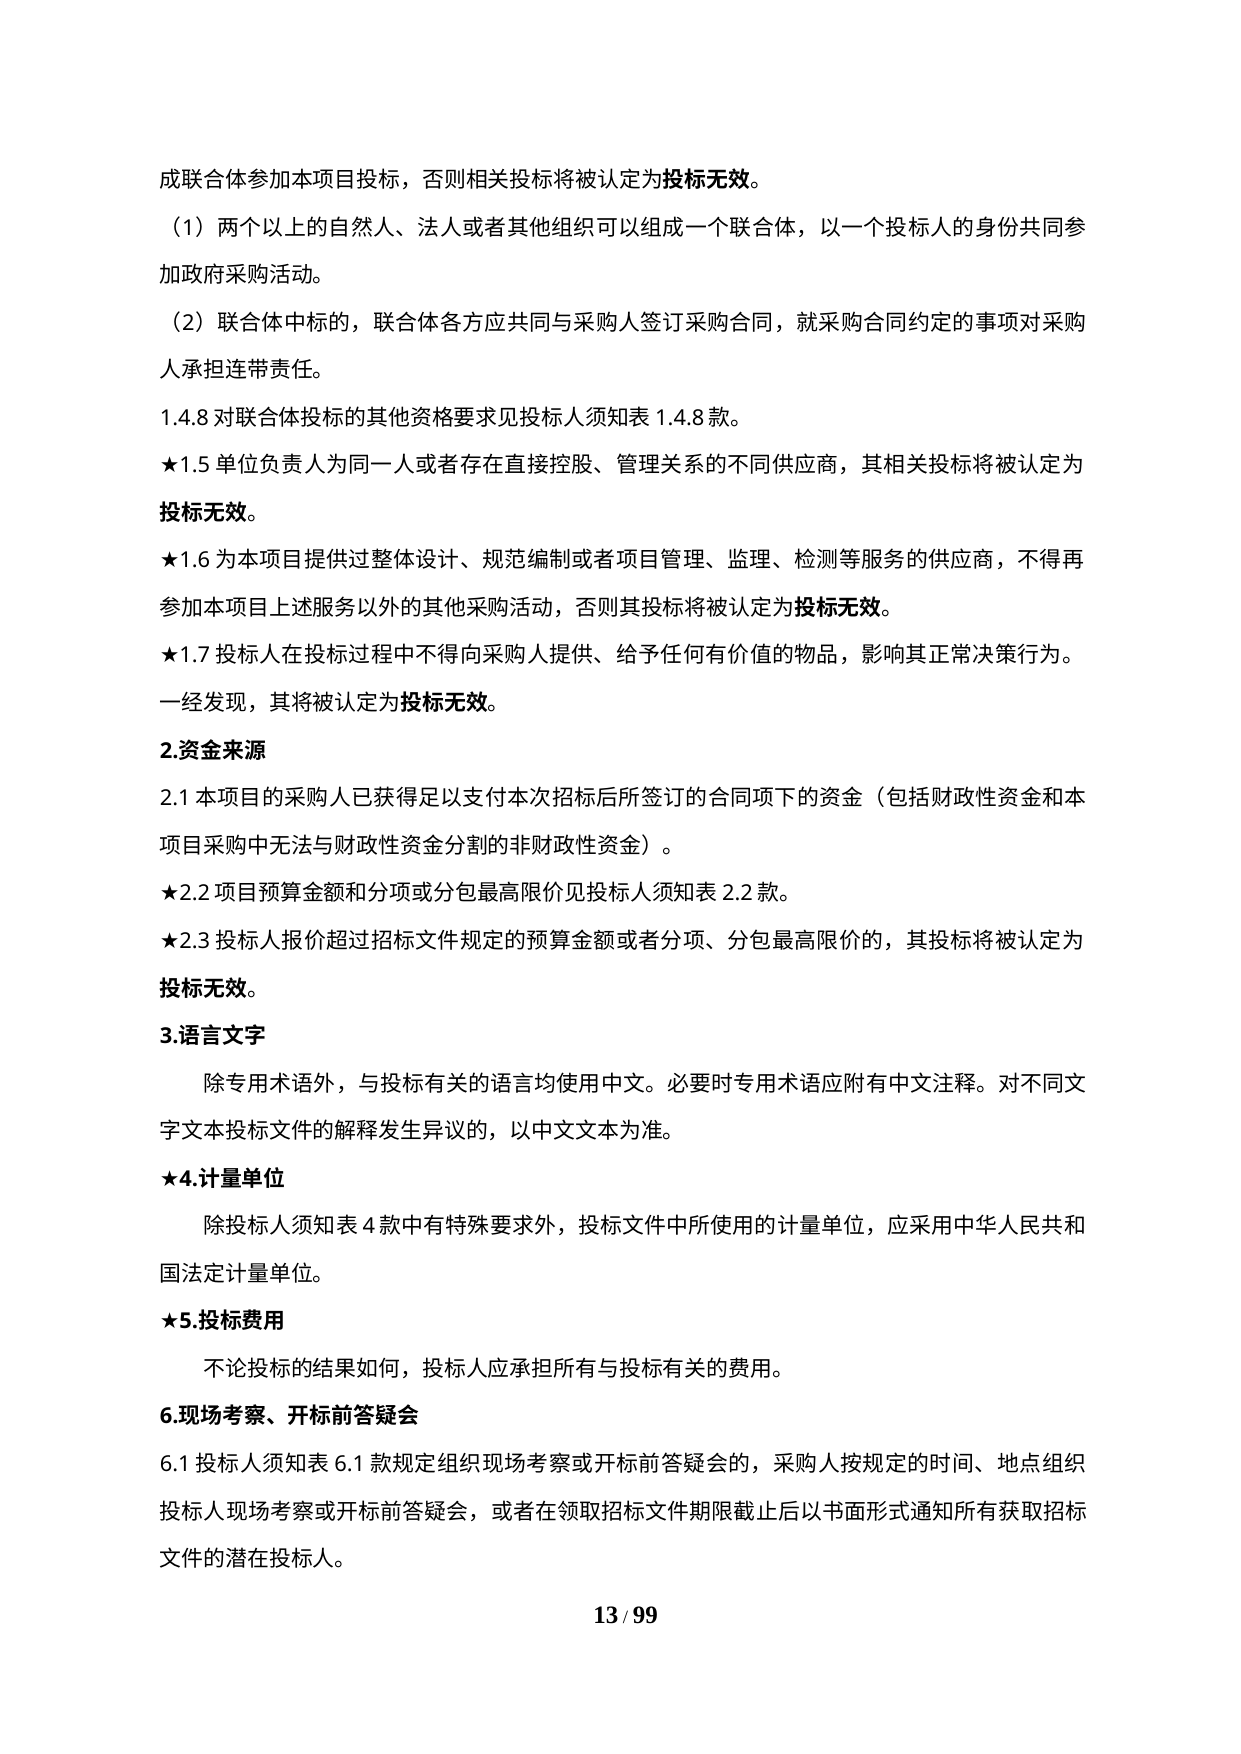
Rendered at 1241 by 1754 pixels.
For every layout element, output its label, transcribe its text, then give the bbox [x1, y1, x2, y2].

text ★2.3投标人报价超过招标文件规定的预算金额或者分项、分包最高限价的，其投标将被认定为投标无效。 [159, 923, 1087, 1002]
text ★1.6为本项目提供过整体设计、规范编制或者项目管理、监理、检测等服务的供应商，不得再参加本项目上述服务以外的其他采购活动，否则其投标将被认定为投标无效。 [159, 542, 1087, 622]
text （2）联合体中标的，联合体各方应共同与采购人签订采购合同，就采购合同约定的事项对采购人承担连带责任。 [159, 304, 1087, 384]
text 除投标人须知表4款中有特殊要求外，投标文件中所使用的计量单位，应采用中华人民共和国法定计量单位。 [159, 1208, 1087, 1287]
text 3.语言文字 [159, 1018, 1087, 1050]
text 2.1本项目的采购人已获得足以支付本次招标后所签订的合同项下的资金（包括财政性资金和本项目采购中无法与财政性资金分割的非财政性资金）。 [159, 780, 1087, 859]
text ★1.7投标人在投标过程中不得向采购人提供、给予任何有价值的物品，影响其正常决策行为。一经发现，其将被认定为投标无效。 [159, 637, 1087, 717]
text ★1.5单位负责人为同一人或者存在直接控股、管理关系的不同供应商，其相关投标将被认定为投标无效。 [159, 447, 1087, 527]
text 除专用术语外，与投标有关的语言均使用中文。必要时专用术语应附有中文注释。对不同文字文本投标文件的解释发生异议的，以中文文本为准。 [159, 1066, 1087, 1145]
text 6.1投标人须知表6.1款规定组织现场考察或开标前答疑会的，采购人按规定的时间、地点组织投标人现场考察或开标前答疑会，或者在领取招标文件期限截止后以书面形式通知所有获取招标文件的潜在投标人。 [159, 1446, 1087, 1573]
text （1）两个以上的自然人、法人或者其他组织可以组成一个联合体，以一个投标人的身份共同参加政府采购活动。 [159, 209, 1087, 289]
text ★2.2项目预算金额和分项或分包最高限价见投标人须知表2.2款。 [159, 875, 1087, 907]
text 2.资金来源 [159, 733, 1087, 764]
text ★4.计量单位 [159, 1161, 1087, 1192]
text ★5.投标费用 [159, 1303, 1087, 1335]
text 不论投标的结果如何，投标人应承担所有与投标有关的费用。 [159, 1351, 1087, 1383]
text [159, 162, 1087, 194]
text 1.4.8对联合体投标的其他资格要求见投标人须知表1.4.8款。 [159, 400, 1087, 431]
text 6.现场考察、开标前答疑会 [159, 1398, 1087, 1430]
